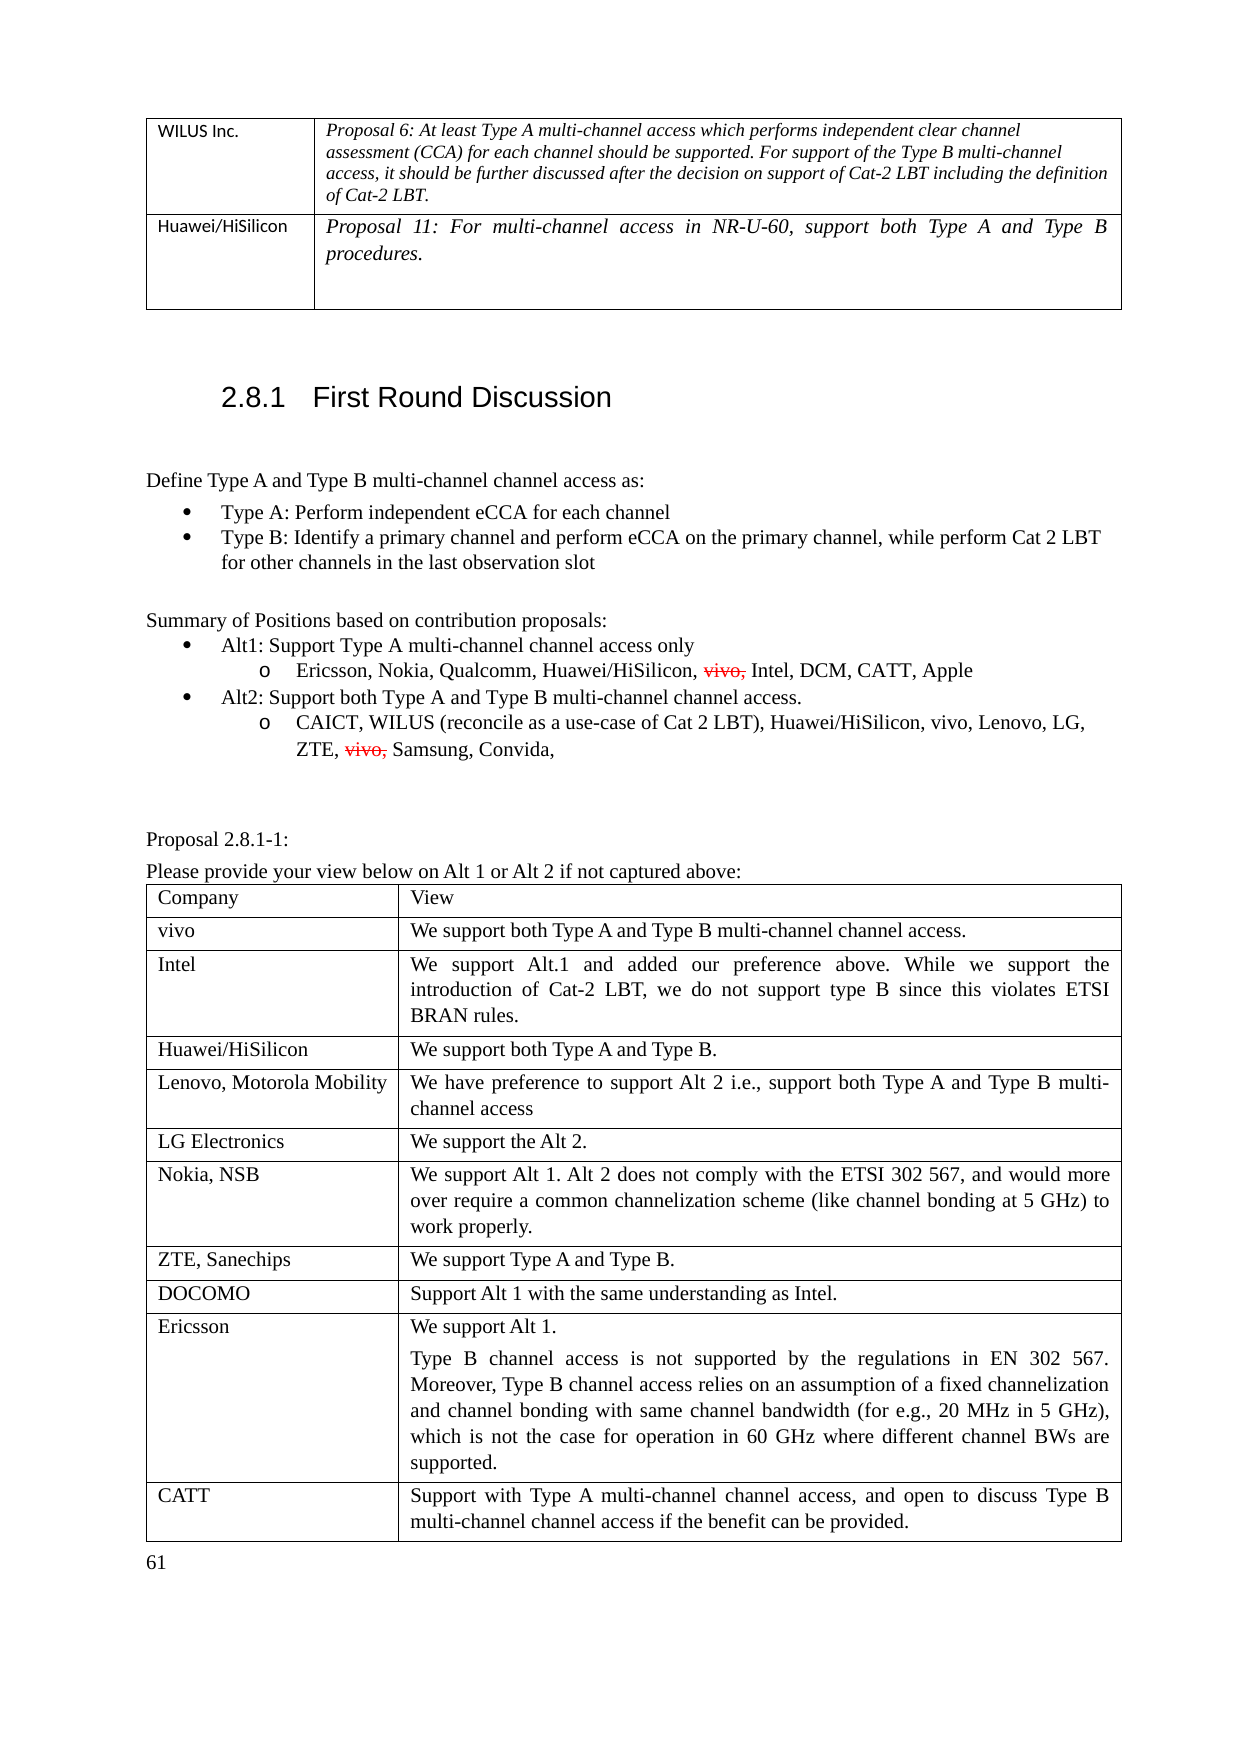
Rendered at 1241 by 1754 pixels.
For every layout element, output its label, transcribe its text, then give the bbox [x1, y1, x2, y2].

list Alt1: Support Type A multi-channel channel access only [183, 633, 1122, 657]
table_cell We support both Type A and Type B multi-channel channel access. [399, 918, 1121, 950]
table_cell Support with Type A multi-channel channel access, and open to discuss Type B multi-channel channel access if the benefit can be provided. [399, 1483, 1121, 1541]
table_cell We support Alt 1. Alt 2 does not comply with the ETSI 302 567, and would more over require a common channelization scheme (like channel bonding at 5 GHz) to work properly. [399, 1162, 1121, 1246]
table_cell We have preference to support Alt 2 i.e., support both Type A and Type B multi-channel access [399, 1070, 1121, 1128]
table_header View [399, 885, 1121, 917]
text Proposal 2.8.1-1: [146, 827, 1122, 851]
table_cell Proposal 11: For multi-channel access in NR-U-60, support both Type A and Type B procedures. [315, 215, 1121, 309]
list Alt2: Support both Type A and Type B multi-channel channel access. [183, 685, 1122, 709]
table_cell Lenovo, Motorola Mobility [147, 1070, 398, 1128]
table_cell We support the Alt 2. [399, 1129, 1121, 1161]
table_cell Huawei/HiSilicon [147, 1037, 398, 1069]
list CAICT, WILUS (reconcile as a use-case of Cat 2 LBT), Huawei/HiSilicon, vivo, Lenovo, LG, ZTE, vivo, Samsung, Convida, [258, 710, 1122, 761]
table_cell We support Alt.1 and added our preference above. While we support the introduction of Cat-2 LBT, we do not support type B since this violates ETSI BRAN rules. [399, 951, 1121, 1036]
table_cell LG Electronics [147, 1129, 398, 1161]
table_cell CATT [147, 1483, 398, 1541]
list Ericsson, Nokia, Qualcomm, Huawei/HiSilicon, vivo, Intel, DCM, CATT, Apple [258, 658, 1122, 684]
table_cell We support both Type A and Type B. [399, 1037, 1121, 1069]
subtitle First Round Discussion [221, 380, 1122, 414]
table_cell We support Alt 1. Type B channel access is not supported by the regulations in EN 302 567. Moreover, Type B channel access relies on an assumption of a fixed channelization and channel bonding with same channel bandwidth (for e.g., 20 MHz in 5 GHz), which is not the case for operation in 60 GHz where different channel BWs are supported. [399, 1314, 1121, 1482]
table_header Company [147, 885, 398, 917]
table_cell Ericsson [147, 1314, 398, 1482]
table_cell vivo [147, 918, 398, 950]
text Summary of Positions based on contribution proposals: [146, 607, 1122, 632]
list Type B: Identify a primary channel and perform eCCA on the primary channel, while perform Cat 2 LBT for other channels in the last observation slot [183, 525, 1122, 574]
table_cell Proposal 6: At least Type A multi-channel access which performs independent clear channel assessment (CCA) for each channel should be supported. For support of the Type B multi-channel access, it should be further discussed after the decision on support of Cat-2 LBT including the definition of Cat-2 LBT. [315, 119, 1121, 213]
table_cell DOCOMO [147, 1281, 398, 1313]
table_cell We support Type A and Type B. [399, 1247, 1121, 1279]
table_cell WILUS Inc. [147, 119, 314, 213]
table_cell Nokia, NSB [147, 1162, 398, 1246]
list Type A: Perform independent eCCA for each channel [183, 500, 1122, 524]
text Please provide your view below on Alt 1 or Alt 2 if not captured above: [146, 859, 1122, 883]
table_cell Support Alt 1 with the same understanding as Intel. [399, 1281, 1121, 1313]
text Define Type A and Type B multi-channel channel access as: [146, 467, 1122, 492]
table_cell Intel [147, 951, 398, 1036]
table_cell Huawei/HiSilicon [147, 215, 314, 309]
table_cell ZTE, Sanechips [147, 1247, 398, 1279]
